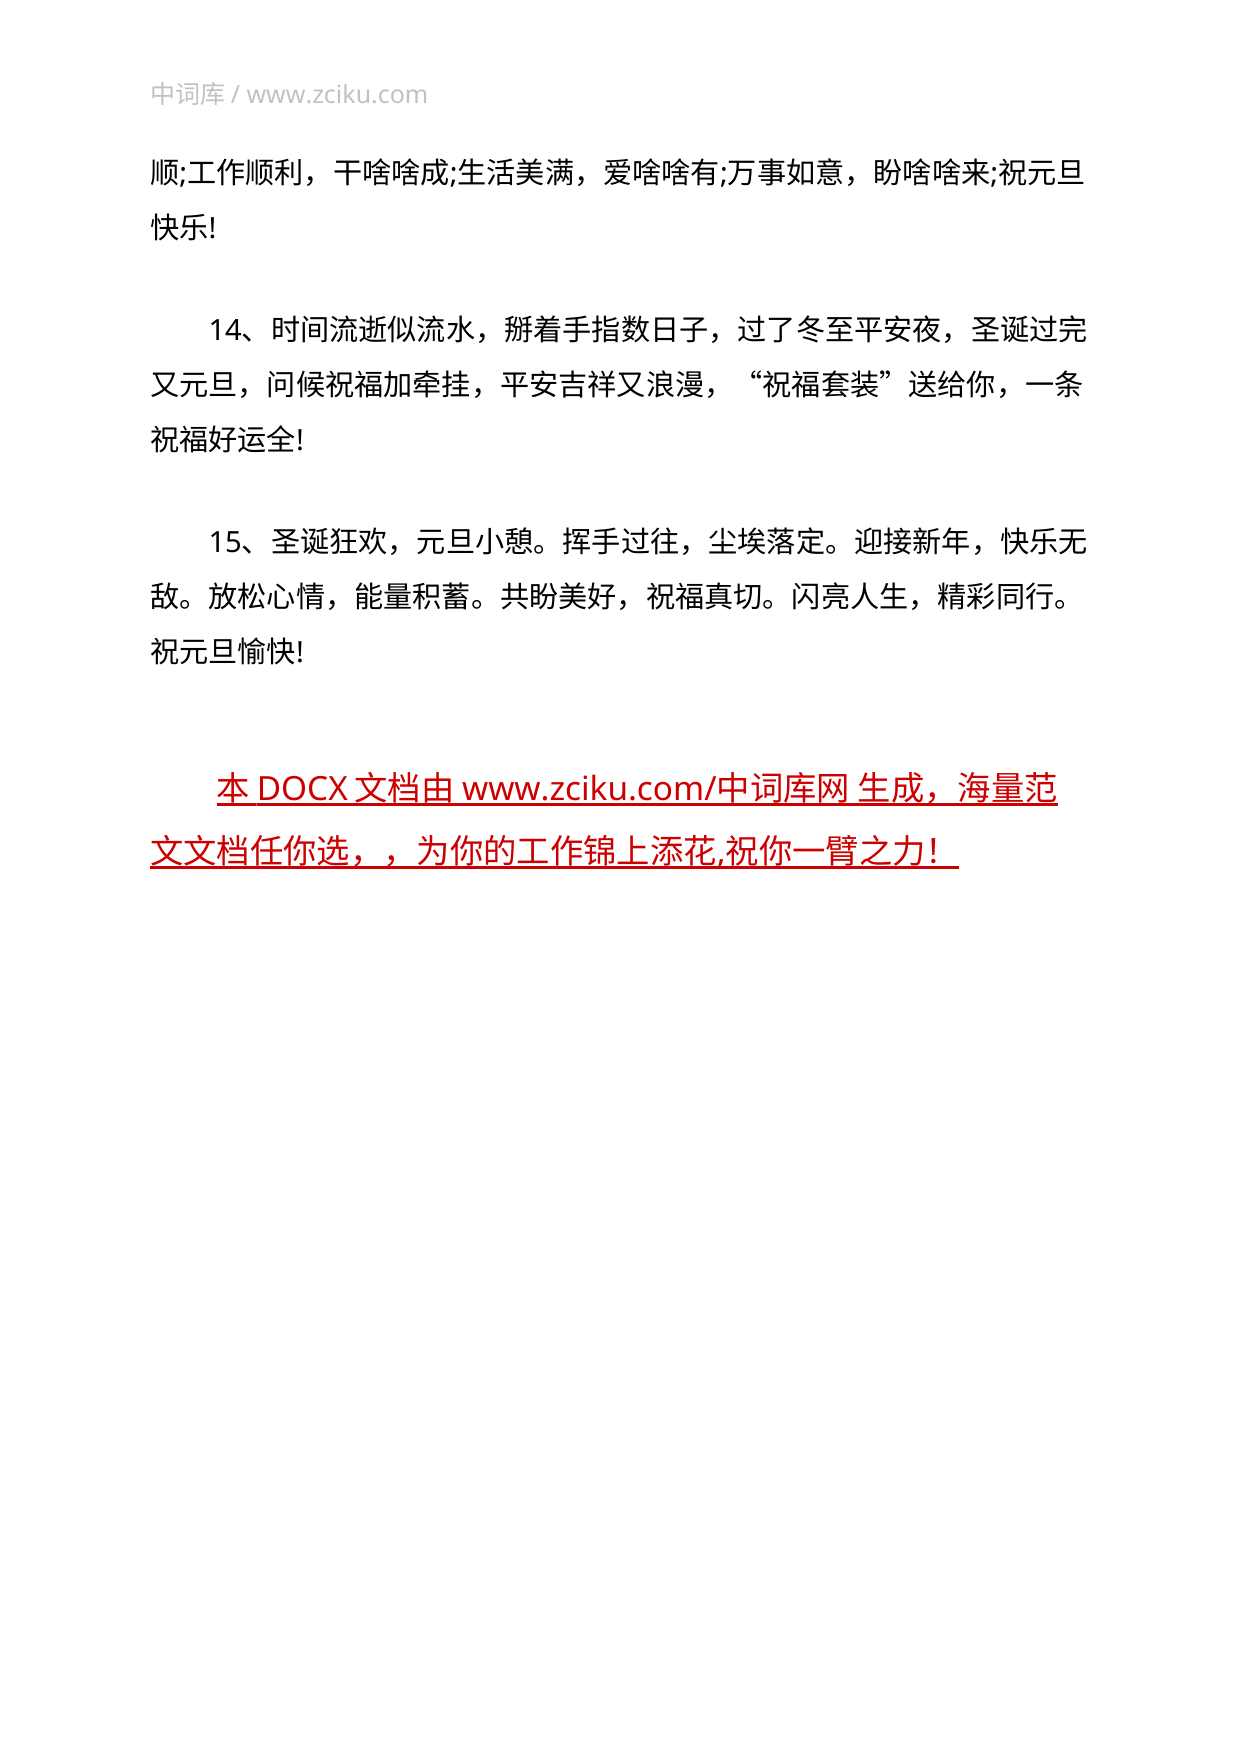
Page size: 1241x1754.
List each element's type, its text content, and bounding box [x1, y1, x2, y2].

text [150, 150, 1090, 247]
text 14、时间流逝似流水，掰着手指数日子，过了冬至平安夜，圣诞过完又元旦，问候祝福加牵挂，平安吉祥又浪漫，“祝福套装”送给你，一条祝福好运全! [150, 307, 1090, 459]
text 本DOCX文档由 www.zciku.com/中词库网 生成，海量范文文档任你选，，为你的工作锦上添花,祝你一臂之力！ [150, 762, 1090, 873]
text 15、圣诞狂欢，元旦小憩。挥手过往，尘埃落定。迎接新年，快乐无敌。放松心情，能量积蓄。共盼美好，祝福真切。闪亮人生，精彩同行。祝元旦愉快! [150, 519, 1090, 671]
